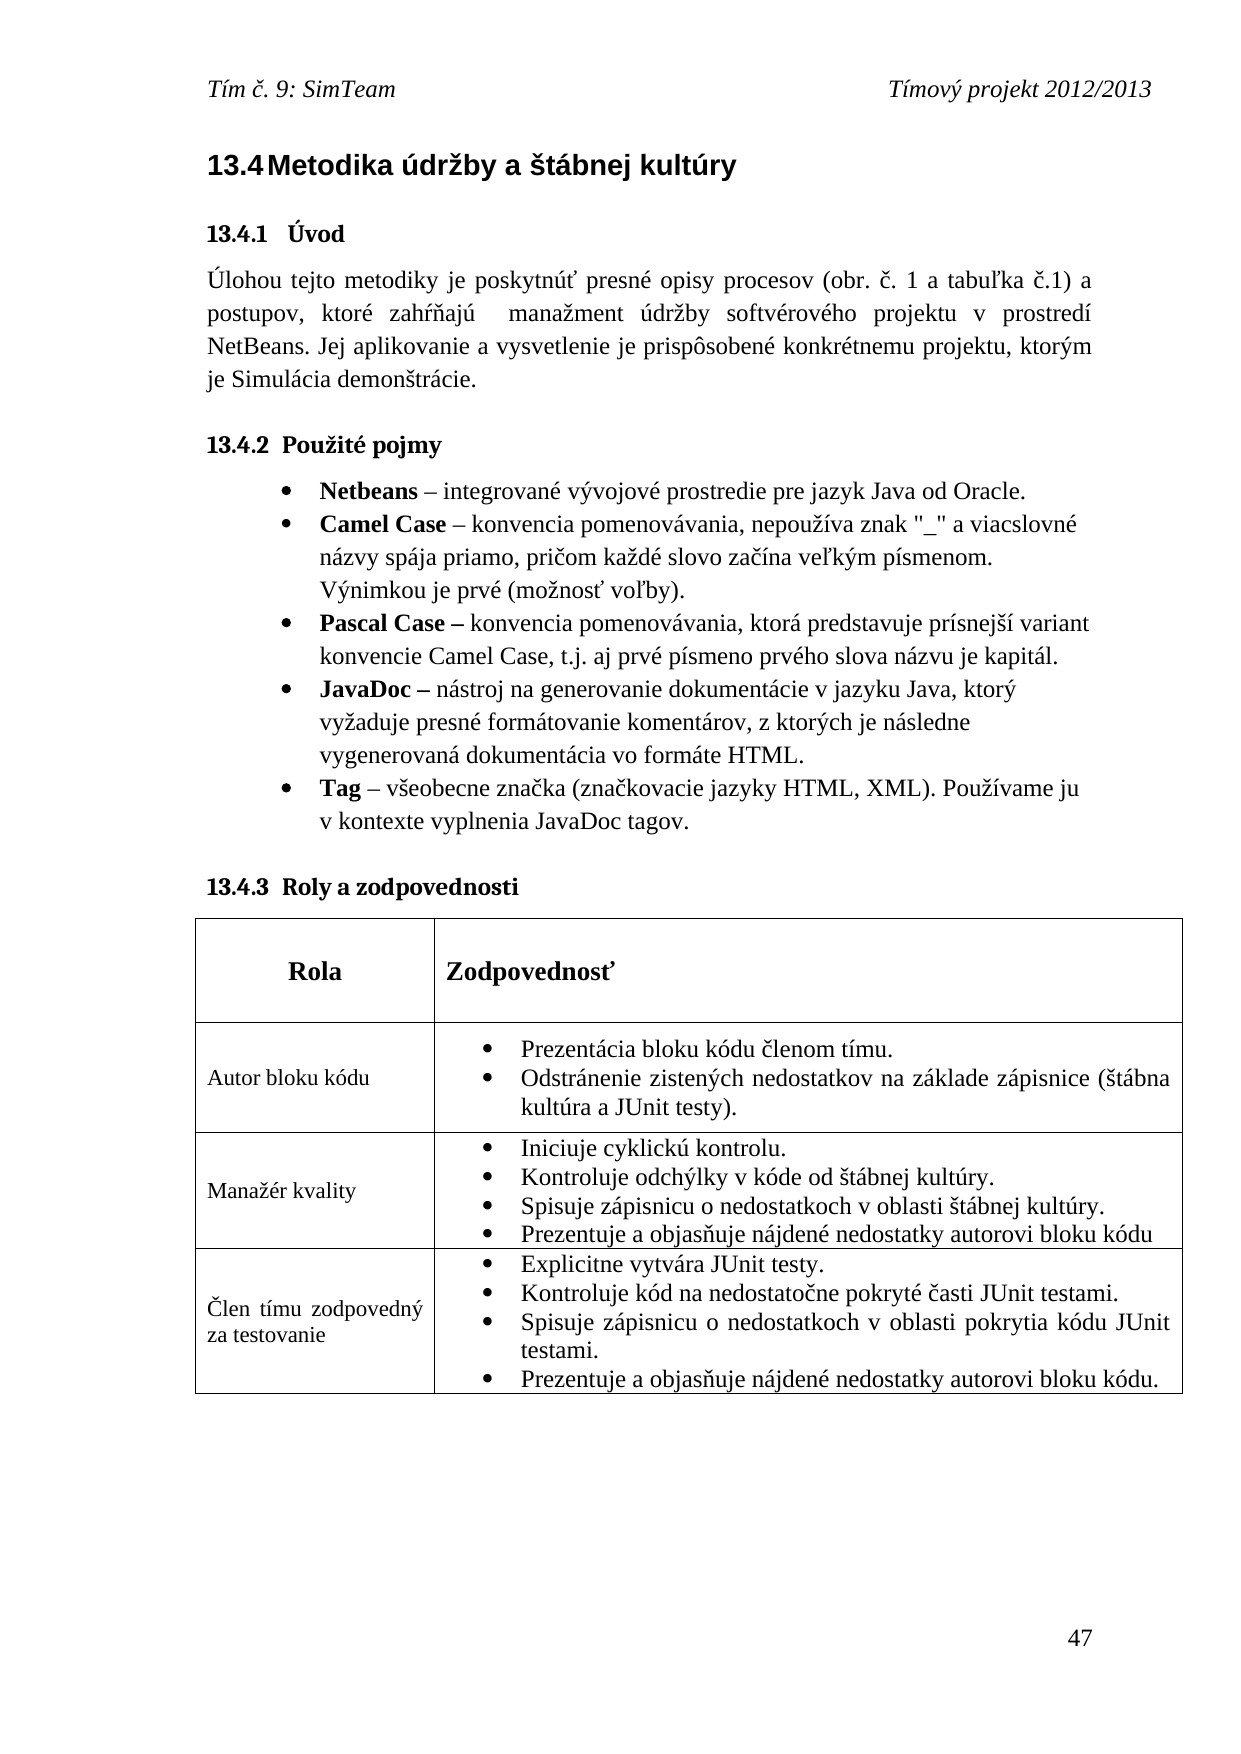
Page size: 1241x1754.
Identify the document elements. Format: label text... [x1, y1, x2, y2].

list Pascal Case – konvencia pomenovávania, ktorá predstavuje prísnejší variant konvencie Camel Case, t.j. aj prvé písmeno prvého slova názvu je kapitál. [282, 608, 1092, 670]
list Camel Case – konvencia pomenovávania, nepoužíva znak "_" a viacslovné názvy spája priamo, pričom každé slovo začína veľkým písmenom. Výnimkou je prvé (možnosť voľby). [282, 509, 1092, 604]
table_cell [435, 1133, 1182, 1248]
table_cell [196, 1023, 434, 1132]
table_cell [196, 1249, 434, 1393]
list JavaDoc – nástroj na generovanie dokumentácie v jazyku Java, ktorý vyžaduje presné formátovanie komentárov, z ktorých je následne vygenerovaná dokumentácia vo formáte HTML. [282, 674, 1092, 769]
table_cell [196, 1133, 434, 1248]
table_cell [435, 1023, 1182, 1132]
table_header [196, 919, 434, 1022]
subtitle Roly a zodpovednosti [207, 873, 1092, 901]
subtitle Úvod [207, 219, 1092, 248]
subtitle Použité pojmy [207, 431, 1092, 459]
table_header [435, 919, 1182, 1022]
list Netbeans – integrované vývojové prostredie pre jazyk Java od Oracle. [282, 476, 1092, 505]
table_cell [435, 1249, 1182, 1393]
text Úlohou tejto metodiky je poskytnúť presné opisy procesov (obr. č. 1 a tabuľka č.1) a postupov, ktoré zahŕňajú manažment údržby softvérového projektu v prostredí NetBeans. Jej aplikovanie a vysvetlenie je prispôsobené konkrétnemu projektu, ktorým je Simulácia demonštrácie. [207, 265, 1092, 393]
subtitle Metodika údržby a štábnej kultúry [207, 148, 1092, 181]
list Tag – všeobecne značka (značkovacie jazyky HTML, XML). Používame ju v kontexte vyplnenia JavaDoc tagov. [282, 773, 1092, 835]
